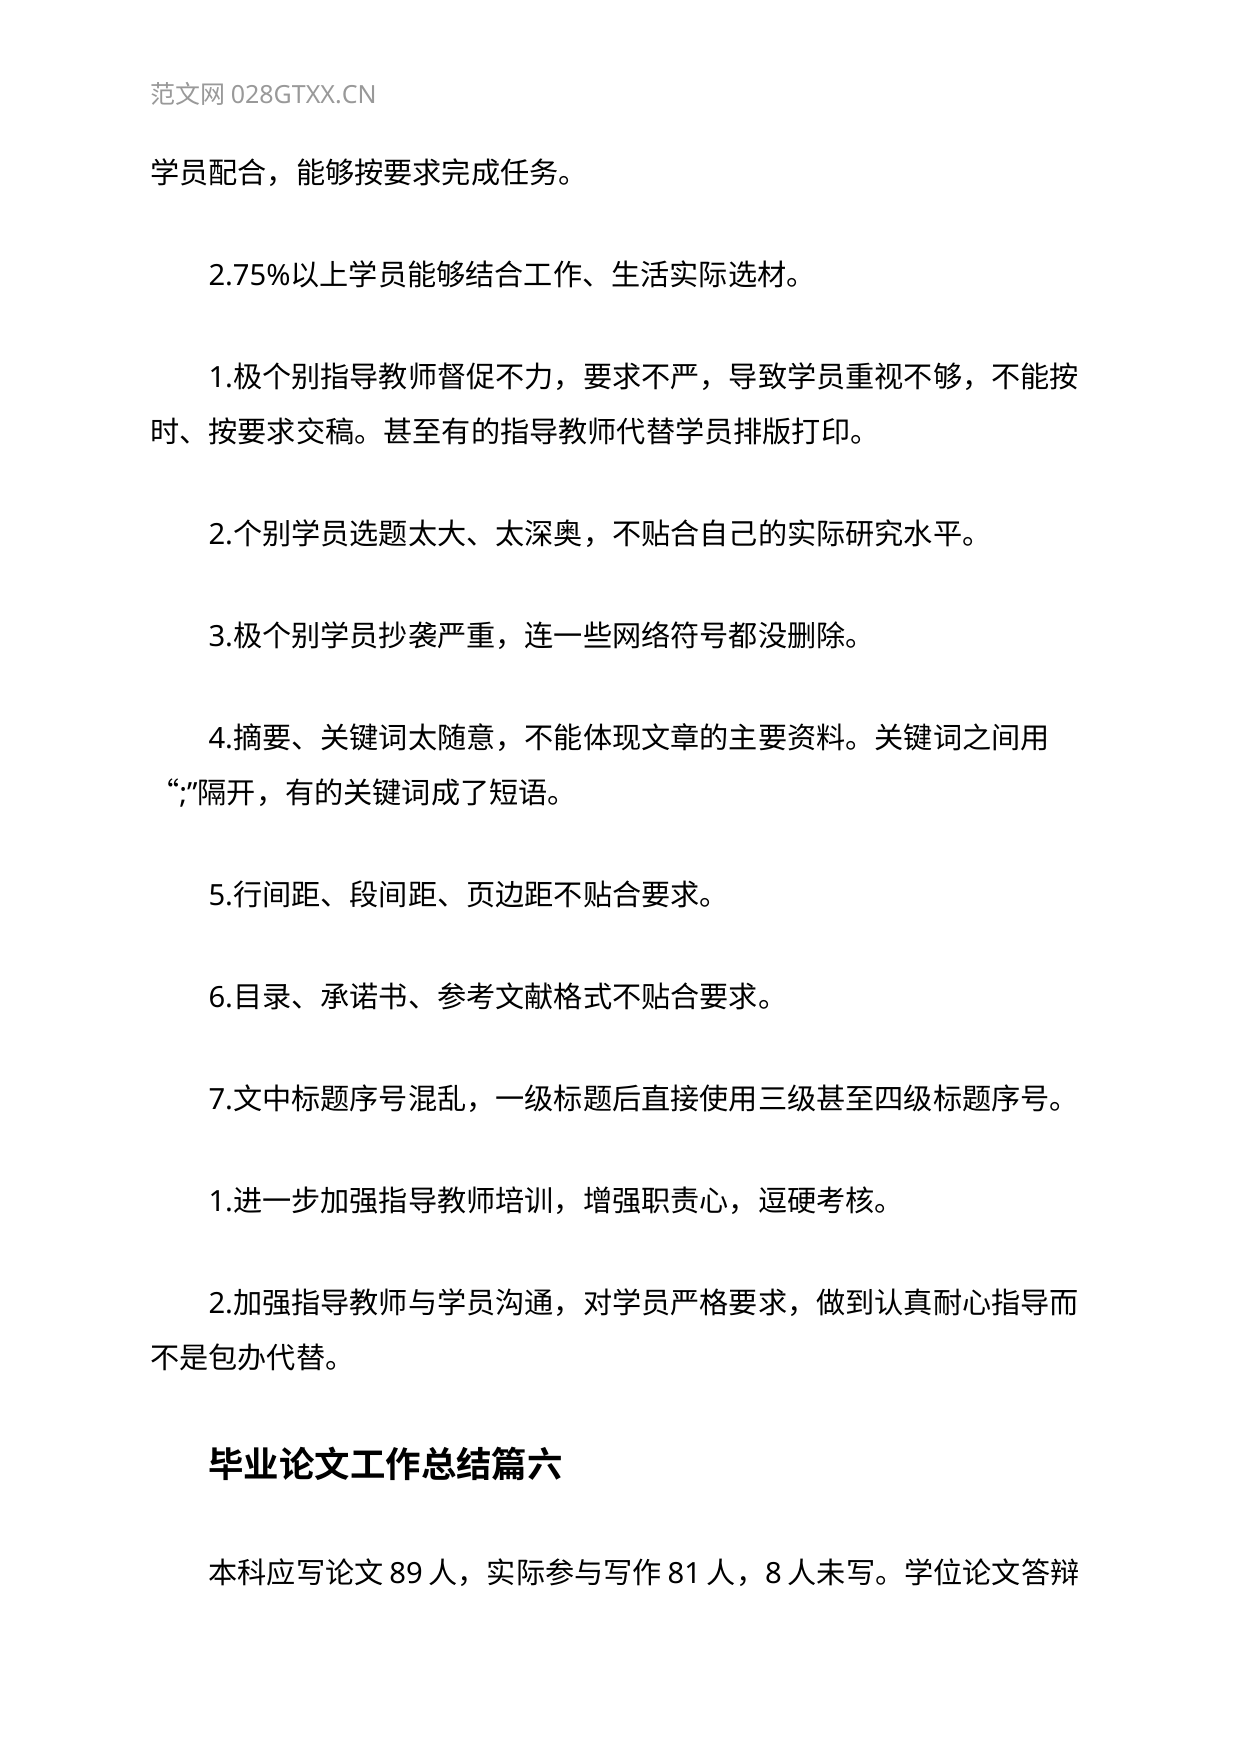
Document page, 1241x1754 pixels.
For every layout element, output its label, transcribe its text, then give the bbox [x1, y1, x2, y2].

text 5.行间距、段间距、页边距不贴合要求。 [150, 871, 1090, 914]
text 2.加强指导教师与学员沟通，对学员严格要求，做到认真耐心指导而不是包办代替。 [150, 1279, 1090, 1377]
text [150, 1549, 1090, 1592]
text 2.个别学员选题太大、太深奥，不贴合自己的实际研究水平。 [150, 511, 1090, 553]
text 1.进一步加强指导教师培训，增强职责心，逗硬考核。 [150, 1177, 1090, 1220]
text 2.75%以上学员能够结合工作、生活实际选材。 [150, 252, 1090, 294]
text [150, 150, 1090, 192]
text 7.文中标题序号混乱，一级标题后直接使用三级甚至四级标题序号。 [150, 1075, 1090, 1118]
text 1.极个别指导教师督促不力，要求不严，导致学员重视不够，不能按时、按要求交稿。甚至有的指导教师代替学员排版打印。 [150, 354, 1090, 451]
text 3.极个别学员抄袭严重，连一些网络符号都没删除。 [150, 612, 1090, 655]
text 4.摘要、关键词太随意，不能体现文章的主要资料。关键词之间用“;”隔开，有的关键词成了短语。 [150, 714, 1090, 812]
text 毕业论文工作总结篇六 [150, 1436, 1090, 1487]
text 6.目录、承诺书、参考文献格式不贴合要求。 [150, 973, 1090, 1016]
